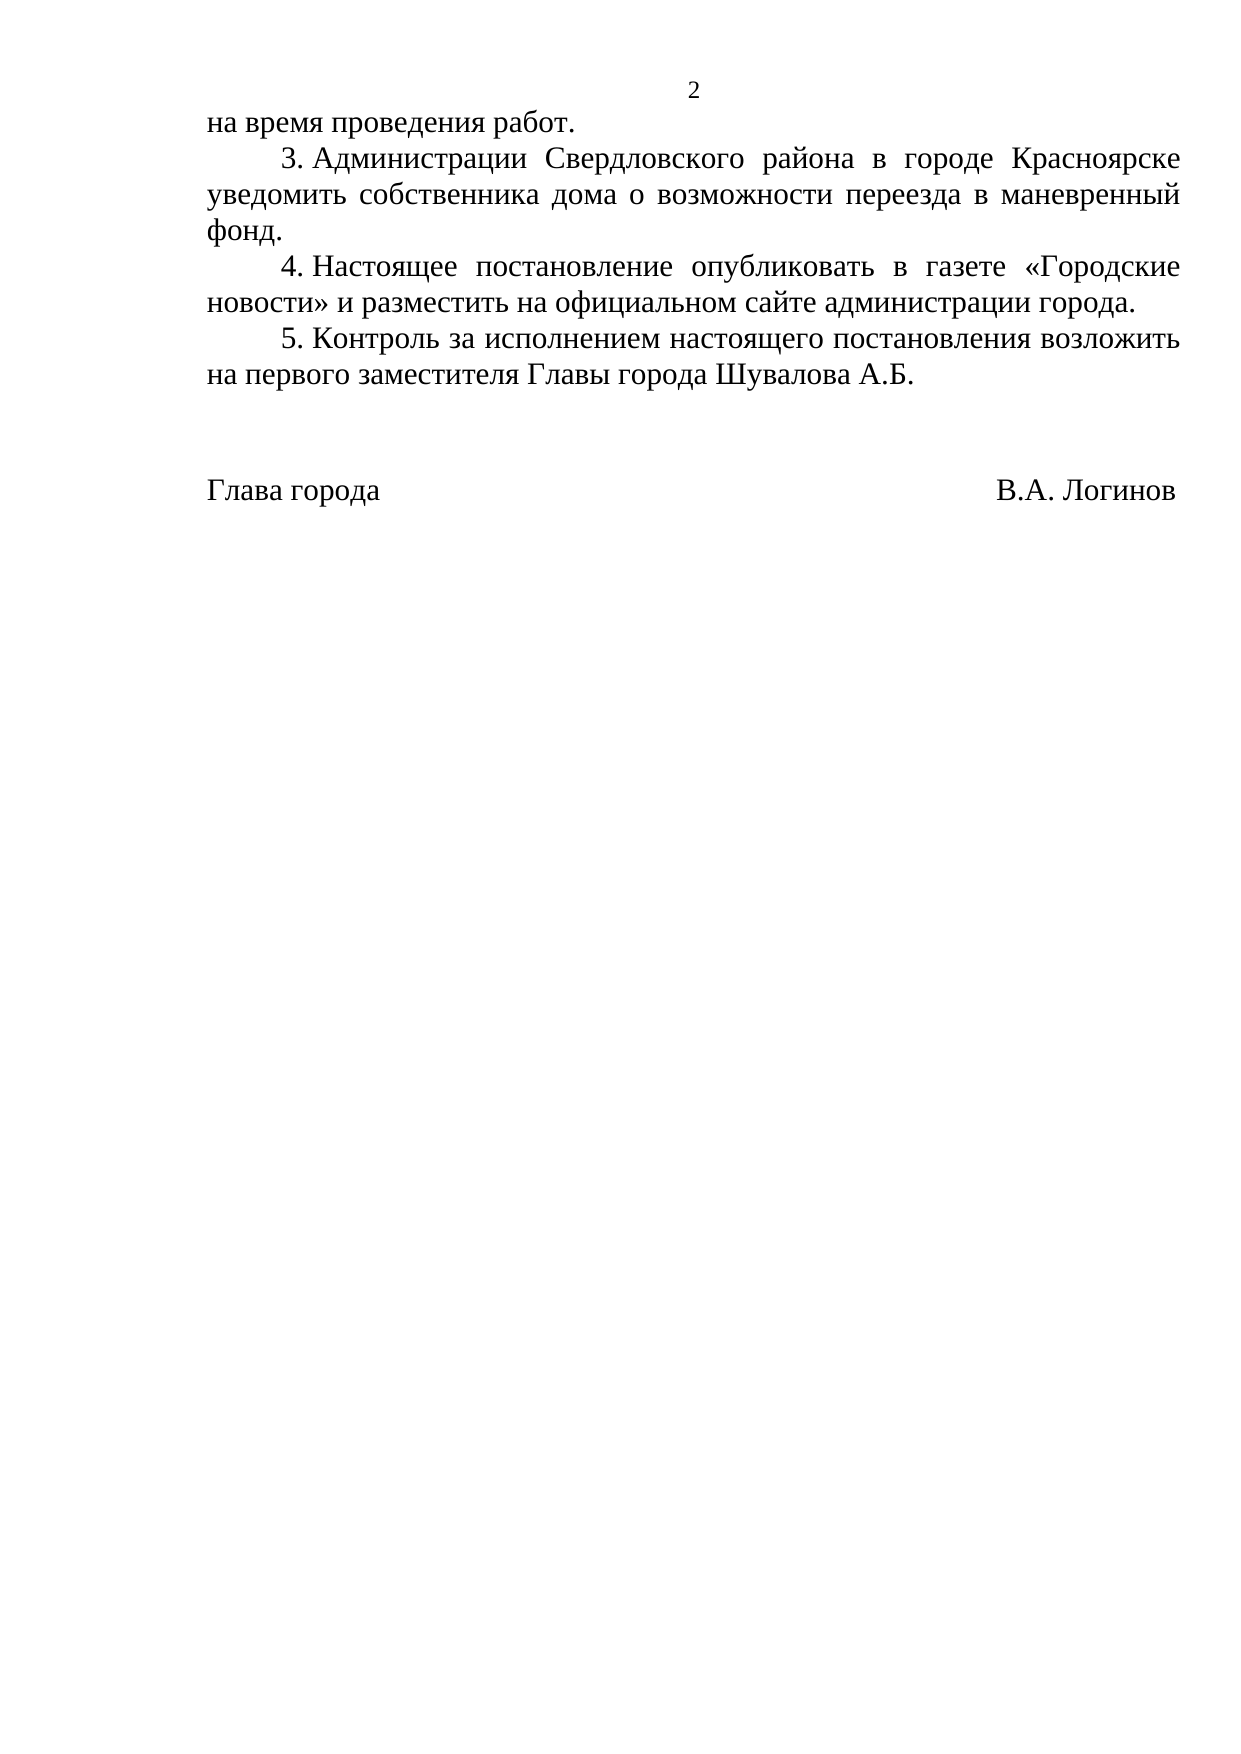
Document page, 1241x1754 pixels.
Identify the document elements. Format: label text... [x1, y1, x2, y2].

text 5. Контроль за исполнением настоящего постановления возложить на первого заместителя Главы города Шувалова А.Б. [207, 319, 1181, 391]
text Глава города В.А. Логинов [207, 477, 1181, 506]
text 4. Настоящее постановление опубликовать в газете «Городские новости» и разместить на официальном сайте администрации города. [207, 247, 1181, 319]
text 3. Администрации Свердловского района в городе Красноярске уведомить собственника дома о возможности переезда в маневренный фонд. [207, 140, 1181, 247]
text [207, 104, 1181, 140]
